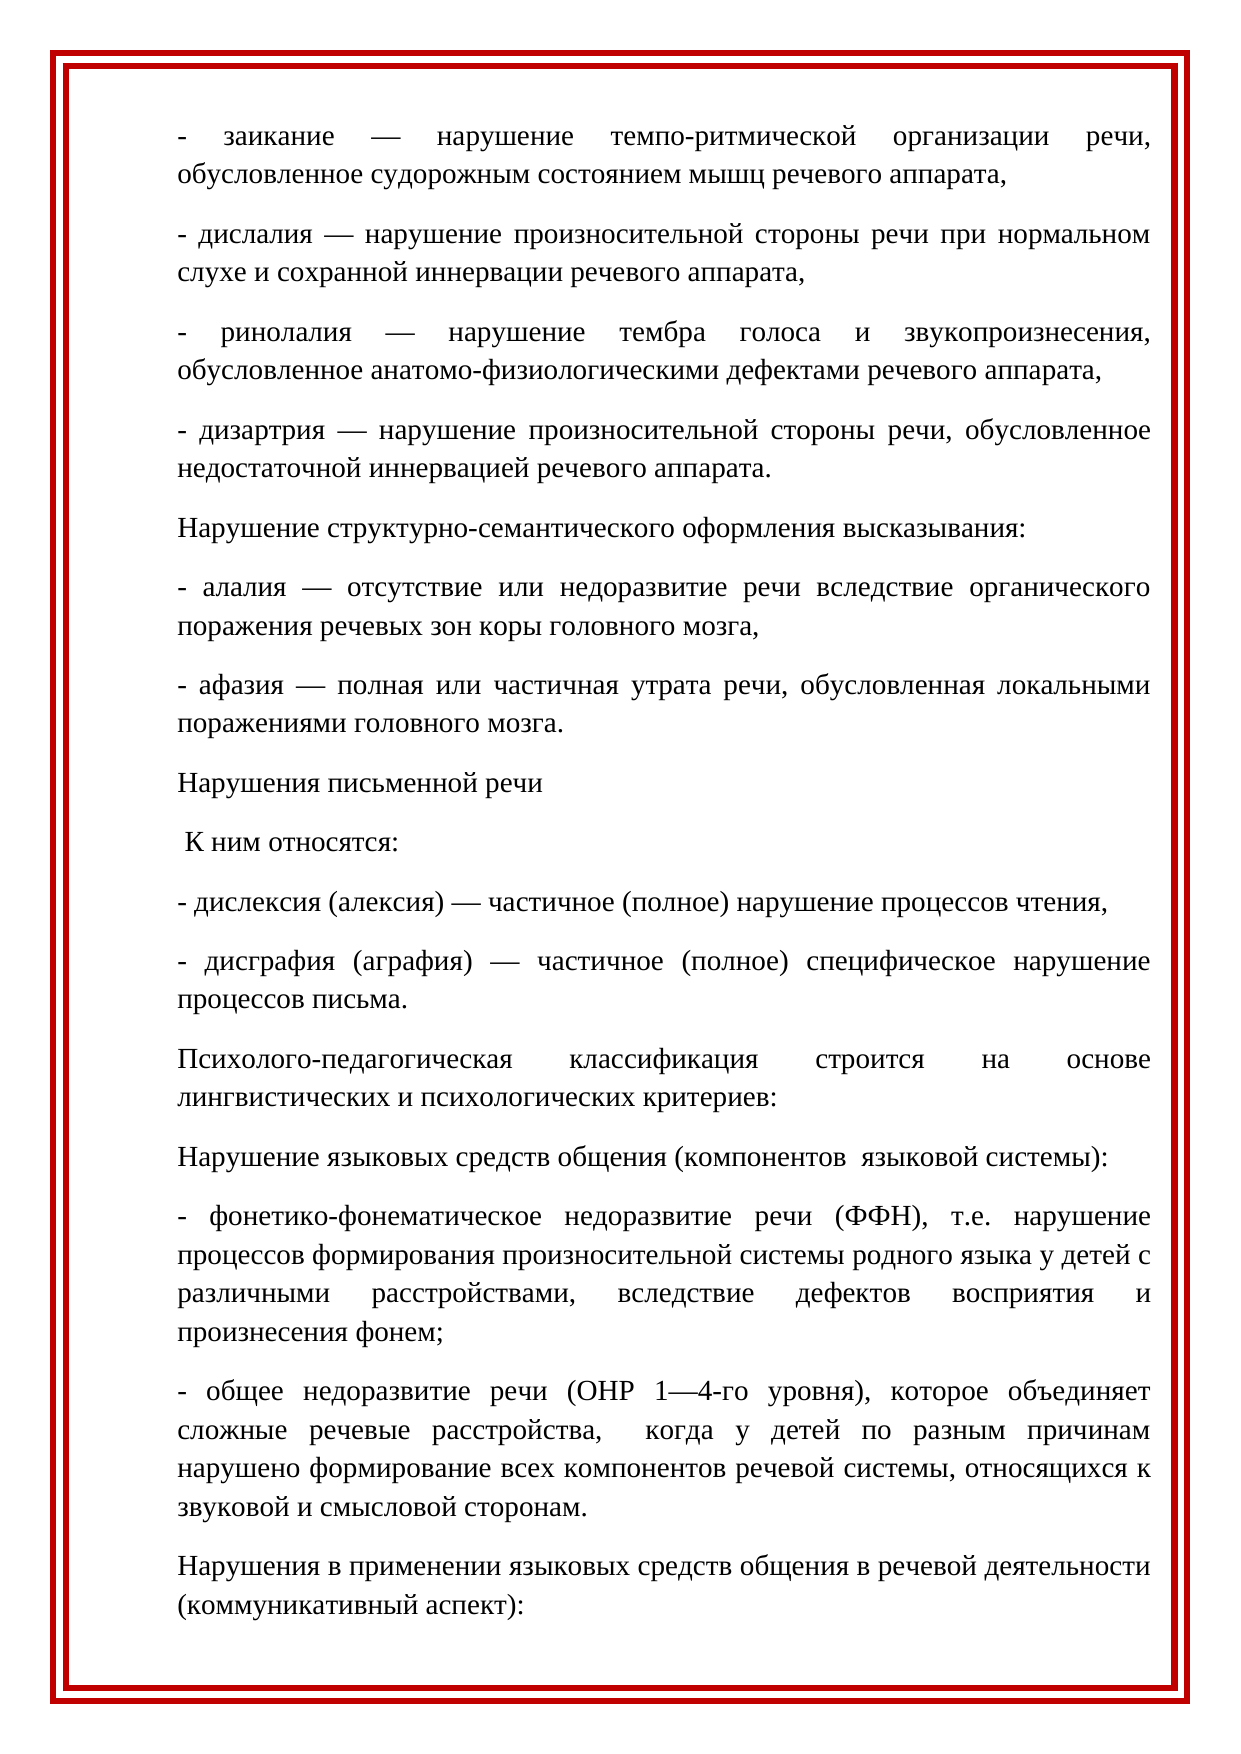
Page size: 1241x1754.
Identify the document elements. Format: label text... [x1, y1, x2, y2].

text - дислексия (алексия) — частичное (полное) нарушение процессов чтения, [177, 884, 1152, 917]
text - заикание — нарушение темпо-ритмической организации речи, обусловленное судорожным состоянием мышц речевого аппарата, [177, 118, 1152, 190]
text Психолого-педагогическая классификация строится на основе лингвистических и психологических критериев: [177, 1041, 1152, 1113]
text - фонетико-фонематическое недоразвитие речи (ФФН), т.е. нарушение процессов формирования произносительной системы родного языка у детей с различными расстройствами, вследствие дефектов восприятия и произнесения фонем; [177, 1198, 1152, 1347]
text Нарушения письменной речи [177, 765, 1152, 798]
text - дислалия — нарушение произносительной стороны речи при нормальном слухе и сохранной иннервации речевого аппарата, [177, 216, 1152, 288]
text Нарушения в применении языковых средств общения в речевой деятельности (коммуникативный аспект): [177, 1548, 1152, 1620]
text Нарушение языковых средств общения (компонентов языковой системы): [177, 1139, 1152, 1172]
text - дисграфия (аграфия) — частичное (полное) специфическое нарушение процессов письма. [177, 943, 1152, 1015]
text - алалия — отсутствие или недоразвитие речи вследствие органического поражения речевых зон коры головного мозга, [177, 569, 1152, 641]
text - общее недоразвитие речи (ОНР 1—4-го уровня), которое объединяет сложные речевые расстройства, когда у детей по разным причинам нарушено формирование всех компонентов речевой системы, относящихся к звуковой и смысловой сторонам. [177, 1373, 1152, 1522]
text - дизартрия — нарушение произносительной стороны речи, обусловленное недостаточной иннервацией речевого аппарата. [177, 412, 1152, 484]
text - ринолалия — нарушение тембра голоса и звукопроизнесения, обусловленное анатомо-физиологическими дефектами речевого аппарата, [177, 314, 1152, 386]
text Нарушение структурно-семантического оформления высказывания: [177, 510, 1152, 543]
text К ним относятся: [177, 824, 1152, 858]
text - афазия — полная или частичная утрата речи, обусловленная локальными поражениями головного мозга. [177, 667, 1152, 739]
